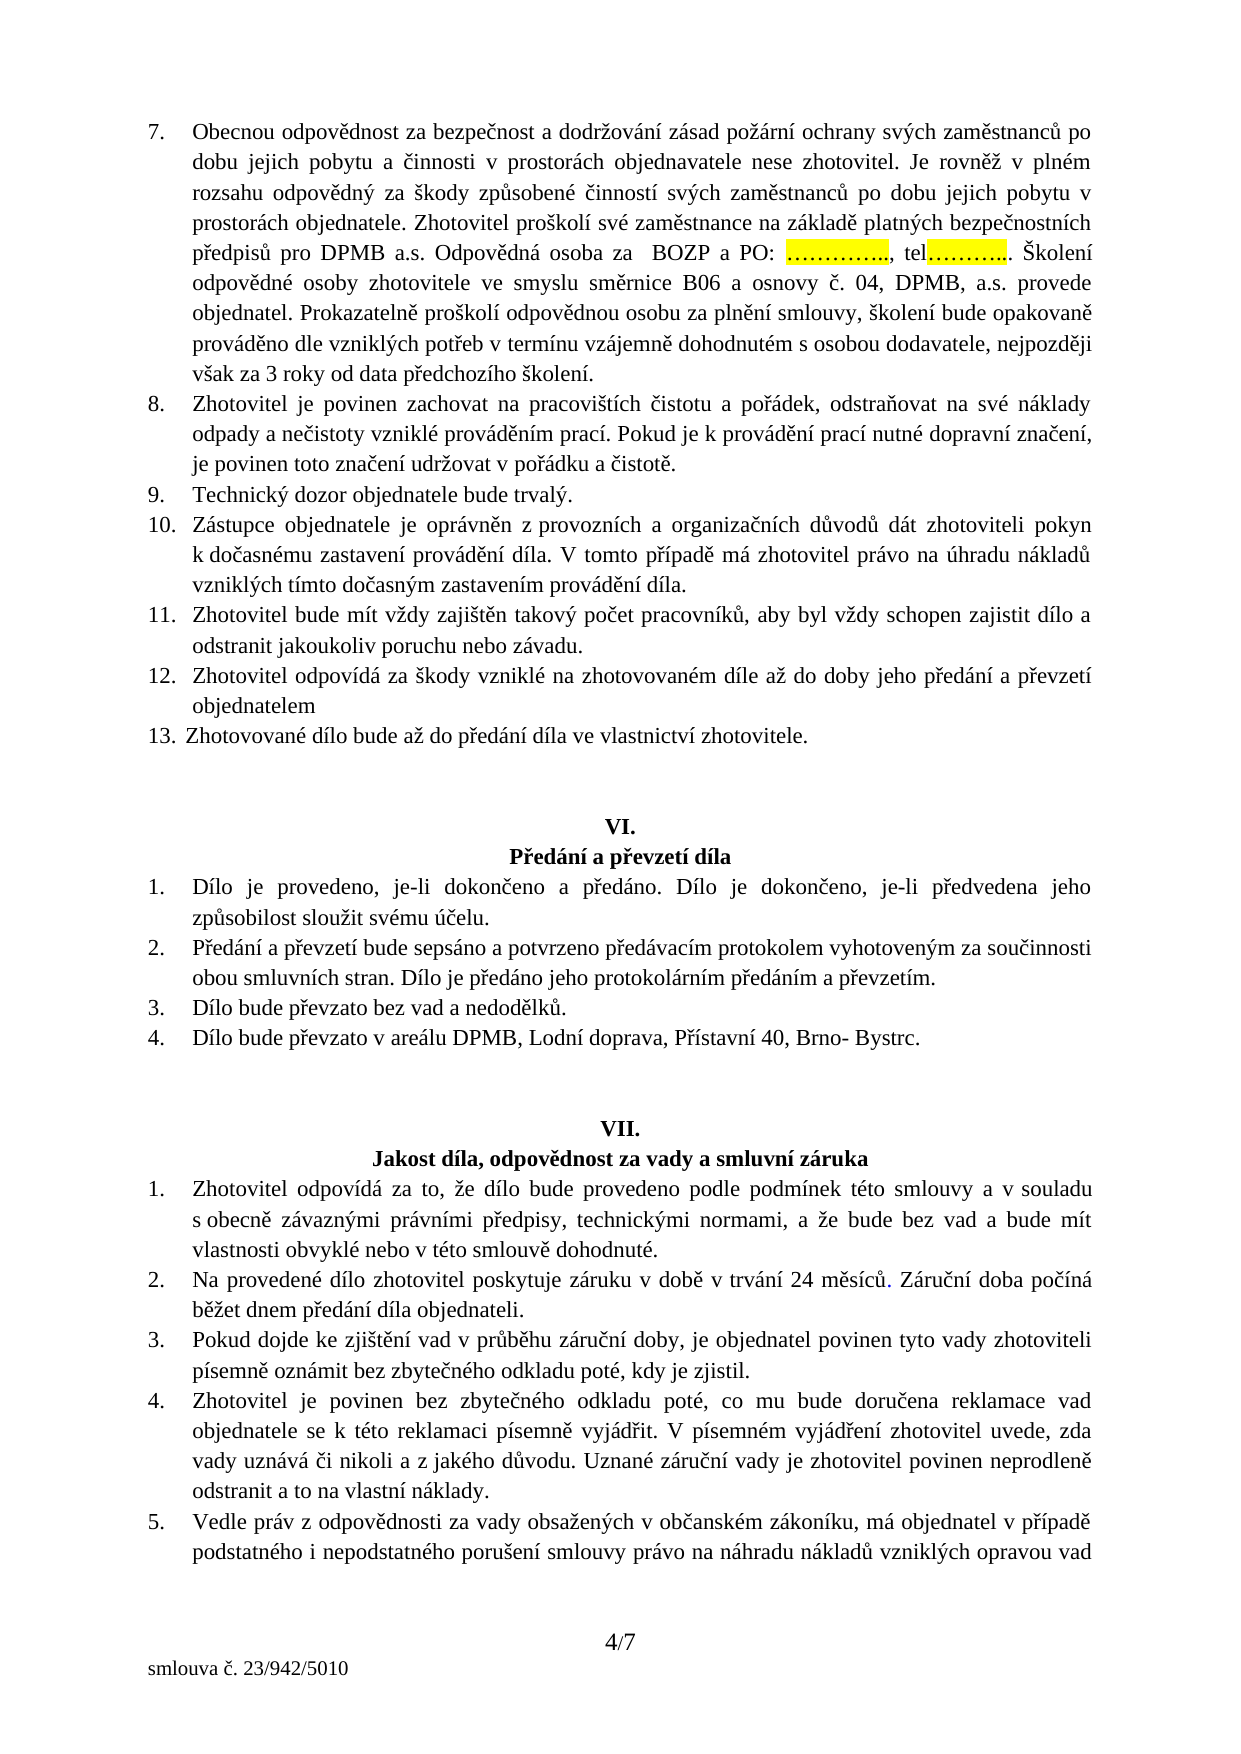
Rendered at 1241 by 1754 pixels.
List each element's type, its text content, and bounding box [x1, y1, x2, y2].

list Pokud dojde ke zjištění vad v průběhu záruční doby, je objednatel povinen tyto vady zhotoviteli písemně oznámit bez zbytečného odkladu poté, kdy je zjistil. [148, 1326, 1093, 1383]
list Dílo je provedeno, je-li dokončeno a předáno. Dílo je dokončeno, je-li předvedena jeho způsobilost sloužit svému účelu. [148, 873, 1093, 930]
list Zhotovované dílo bude až do předání díla ve vlastnictví zhotovitele. [148, 722, 1093, 749]
list Na provedené dílo zhotovitel poskytuje záruku v době v trvání 24 měsíců. Záruční doba počíná běžet dnem předání díla objednateli. [148, 1266, 1093, 1323]
text Jakost díla, odpovědnost za vady a smluvní záruka [148, 1145, 1093, 1172]
list Zhotovitel je povinen zachovat na pracovištích čistotu a pořádek, odstraňovat na své náklady odpady a nečistoty vzniklé prováděním prací. Pokud je k provádění prací nutné dopravní značení, je povinen toto značení udržovat v pořádku a čistotě. [148, 390, 1093, 477]
list Zhotovitel odpovídá za to, že dílo bude provedeno podle podmínek této smlouvy a v souladu s obecně závaznými právními předpisy, technickými normami, a že bude bez vad a bude mít vlastnosti obvyklé nebo v této smlouvě dohodnuté. [148, 1175, 1093, 1262]
text VII. [148, 1115, 1093, 1141]
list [148, 1508, 1093, 1564]
list Technický dozor objednatele bude trvalý. [148, 481, 1093, 507]
text VI. [148, 813, 1093, 839]
text Předání a převzetí díla [148, 843, 1093, 869]
list Zhotovitel je povinen bez zbytečného odkladu poté, co mu bude doručena reklamace vad objednatele se k této reklamaci písemně vyjádřit. V písemném vyjádření zhotovitel uvede, zda vady uznává či nikoli a z jakého důvodu. Uznané záruční vady je zhotovitel povinen neprodleně odstranit a to na vlastní náklady. [148, 1387, 1093, 1504]
list Obecnou odpovědnost za bezpečnost a dodržování zásad požární ochrany svých zaměstnanců po dobu jejich pobytu a činnosti v prostorách objednavatele nese zhotovitel. Je rovněž v plném rozsahu odpovědný za škody způsobené činností svých zaměstnanců po dobu jejich pobytu v prostorách objednatele. Zhotovitel proškolí své zaměstnance na základě platných bezpečnostních předpisů pro DPMB a.s. Odpovědná osoba za BOZP a PO: ………….., tel………... Školení odpovědné osoby zhotovitele ve smyslu směrnice B06 a osnovy č. 04, DPMB, a.s. provede objednatel. Prokazatelně proškolí odpovědnou osobu za plnění smlouvy, školení bude opakovaně prováděno dle vzniklých potřeb v termínu vzájemně dohodnutém s osobou dodavatele, nejpozději však za 3 roky od data předchozího školení. [148, 118, 1093, 386]
list Zástupce objednatele je oprávněn z provozních a organizačních důvodů dát zhotoviteli pokyn k dočasnému zastavení provádění díla. V tomto případě má zhotovitel právo na úhradu nákladů vzniklých tímto dočasným zastavením provádění díla. [148, 511, 1093, 598]
list Zhotovitel bude mít vždy zajištěn takový počet pracovníků, aby byl vždy schopen zajistit dílo a odstranit jakoukoliv poruchu nebo závadu. [148, 601, 1093, 658]
list Předání a převzetí bude sepsáno a potvrzeno předávacím protokolem vyhotoveným za součinnosti obou smluvních stran. Dílo je předáno jeho protokolárním předáním a převzetím. [148, 934, 1093, 990]
list Dílo bude převzato bez vad a nedodělků. [148, 994, 1093, 1021]
list Dílo bude převzato v areálu DPMB, Lodní doprava, Přístavní 40, Brno- Bystrc. [148, 1024, 1093, 1051]
list Zhotovitel odpovídá za škody vzniklé na zhotovovaném díle až do doby jeho předání a převzetí objednatelem [148, 662, 1093, 718]
